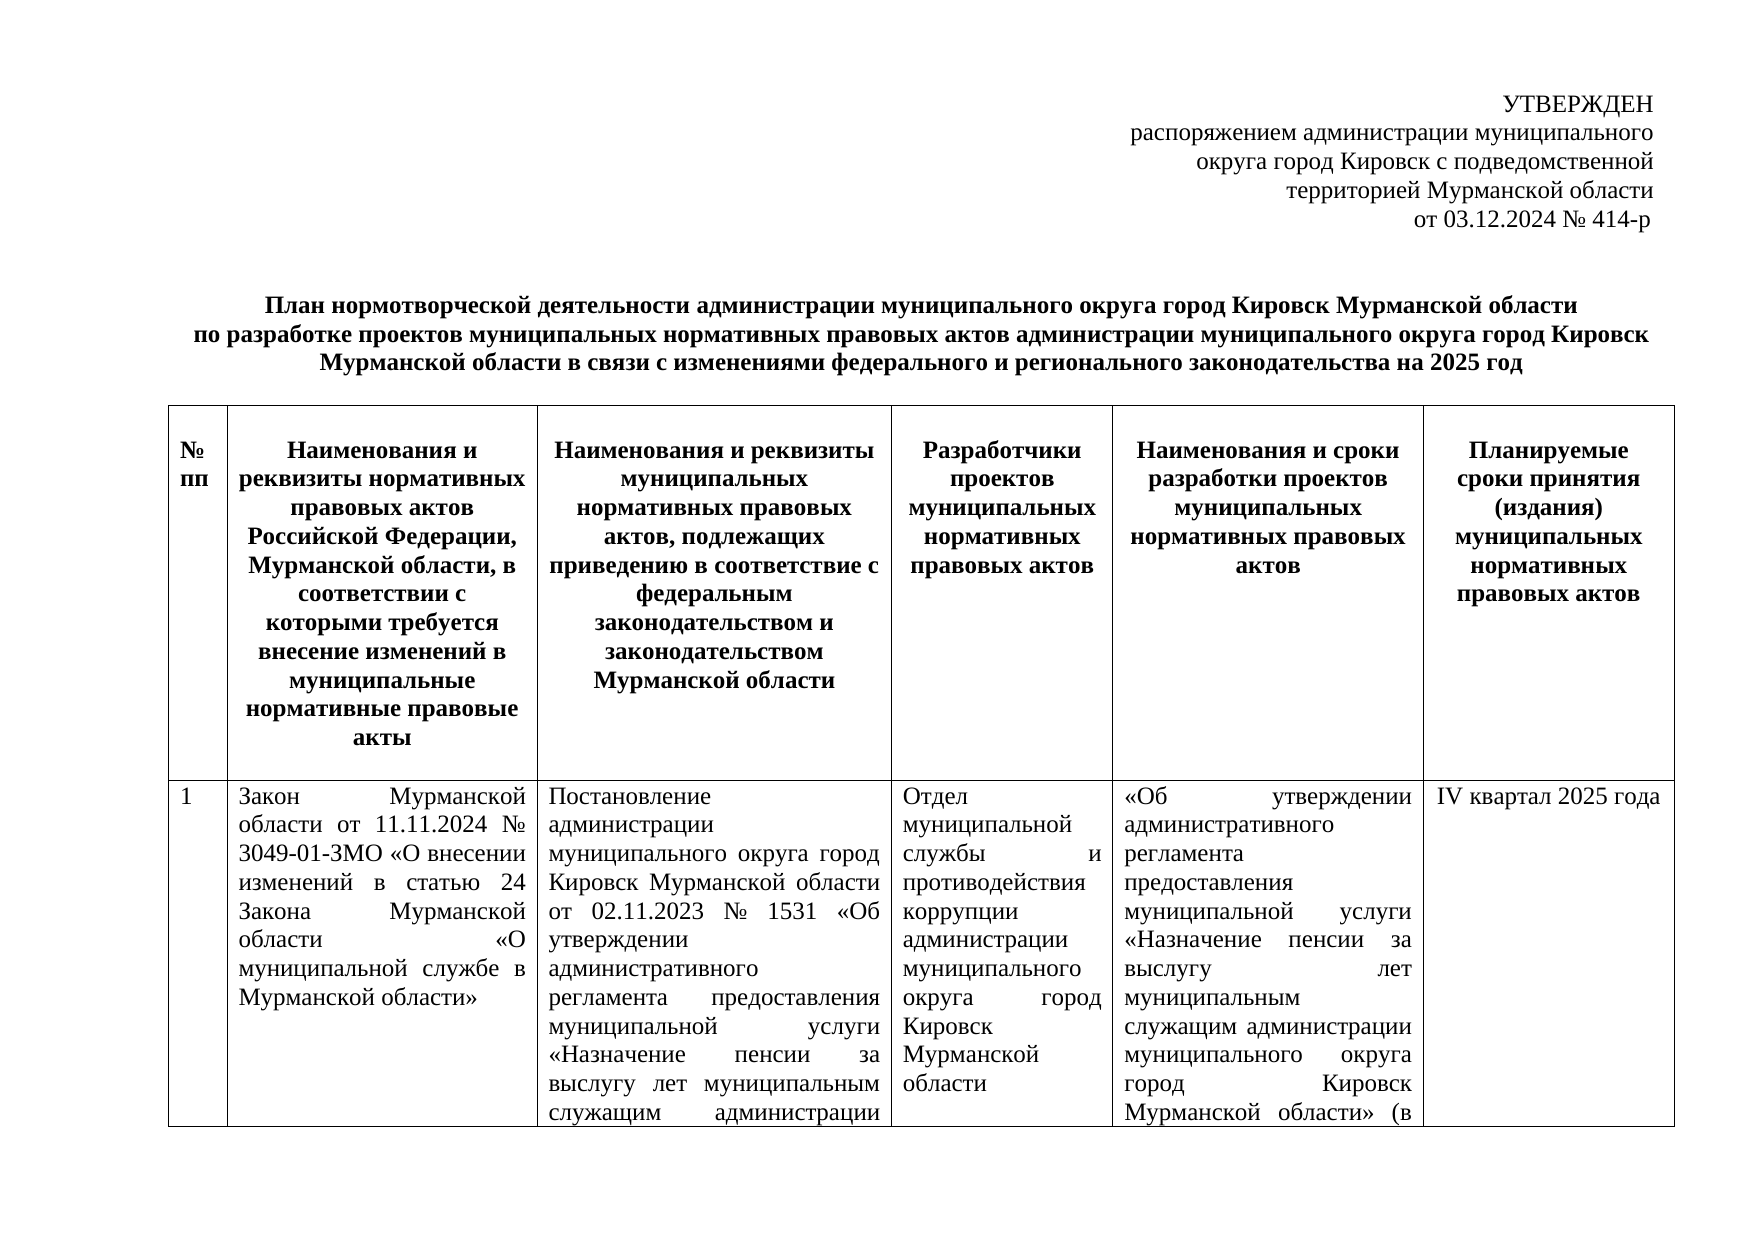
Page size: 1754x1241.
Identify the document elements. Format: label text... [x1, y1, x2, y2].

table_header № пп [169, 406, 227, 780]
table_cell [1424, 781, 1674, 1126]
table_header Разработчики проектов муниципальных нормативных правовых актов [892, 406, 1112, 780]
table_header Наименования и реквизиты нормативных правовых актов Российской Федерации, Мурманской области, в соответствии с которыми требуется внесение изменений в муниципальные нормативные правовые акты [228, 406, 537, 780]
text по разработке проектов муниципальных нормативных правовых актов администрации муниципального округа город Кировск Мурманской области в связи с изменениями федерального и регионального законодательства на 2025 год [177, 319, 1665, 376]
text План нормотворческой деятельности администрации муниципального округа город Кировск Мурманской области [177, 290, 1665, 319]
text территорией Мурманской области [177, 175, 1654, 204]
table_header Наименования и сроки разработки проектов муниципальных нормативных правовых актов [1113, 406, 1423, 780]
text распоряжением администрации муниципального [177, 117, 1654, 146]
table_header Планируемые сроки принятия (издания) муниципальных нормативных правовых актов [1424, 406, 1674, 780]
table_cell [228, 781, 537, 1126]
table_cell 1 [169, 781, 227, 1126]
text округа город Кировск с подведомственной [177, 146, 1654, 175]
text от 03.12.2024 № 414-р [177, 204, 1651, 232]
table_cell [892, 781, 1112, 1126]
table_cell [538, 781, 891, 1126]
table_header Наименования и реквизиты муниципальных нормативных правовых актов, подлежащих приведению в соответствие с федеральным законодательством и законодательством Мурманской области [538, 406, 891, 780]
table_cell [1113, 781, 1423, 1126]
text УТВЕРЖДЕН [177, 89, 1654, 117]
